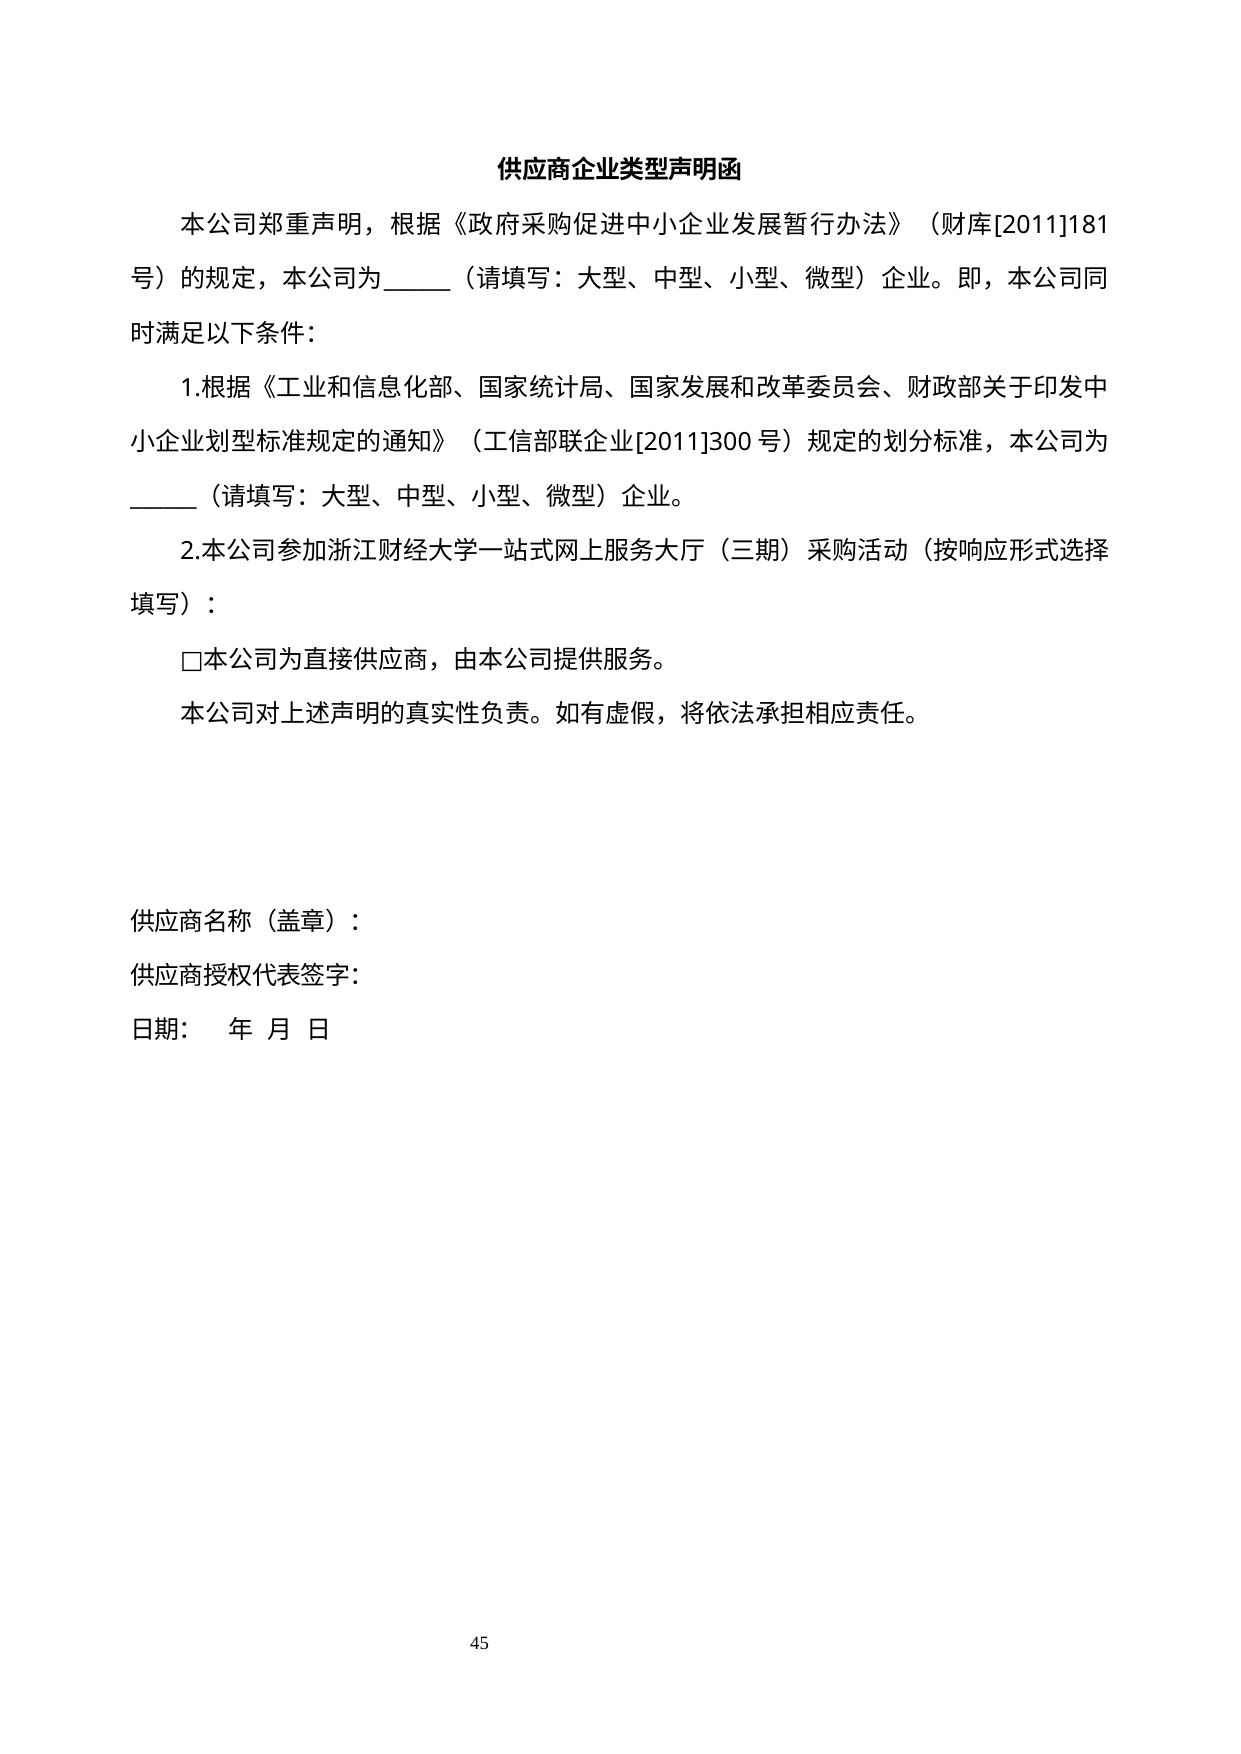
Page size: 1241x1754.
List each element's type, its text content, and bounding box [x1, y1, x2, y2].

text 本公司对上述声明的真实性负责。如有虚假，将依法承担相应责任。 [130, 694, 1110, 730]
text 本公司郑重声明，根据《政府采购促进中小企业发展暂行办法》（财库[2011]181号）的规定，本公司为______（请填写：大型、中型、小型、微型）企业。即，本公司同时满足以下条件： [130, 204, 1110, 349]
text 1.根据《工业和信息化部、国家统计局、国家发展和改革委员会、财政部关于印发中小企业划型标准规定的通知》（工信部联企业[2011]300号）规定的划分标准，本公司为______（请填写：大型、中型、小型、微型）企业。 [130, 367, 1110, 512]
text 供应商名称（盖章）： [130, 901, 1224, 937]
text 2.本公司参加浙江财经大学一站式网上服务大厅（三期）采购活动（按响应形式选择填写）： [130, 531, 1110, 621]
text □本公司为直接供应商，由本公司提供服务。 [130, 639, 1110, 676]
text 日期： 年 月 日 [130, 1010, 1110, 1046]
list 供应商企业类型声明函 [130, 150, 1110, 186]
text 供应商授权代表签字： [130, 956, 1224, 992]
